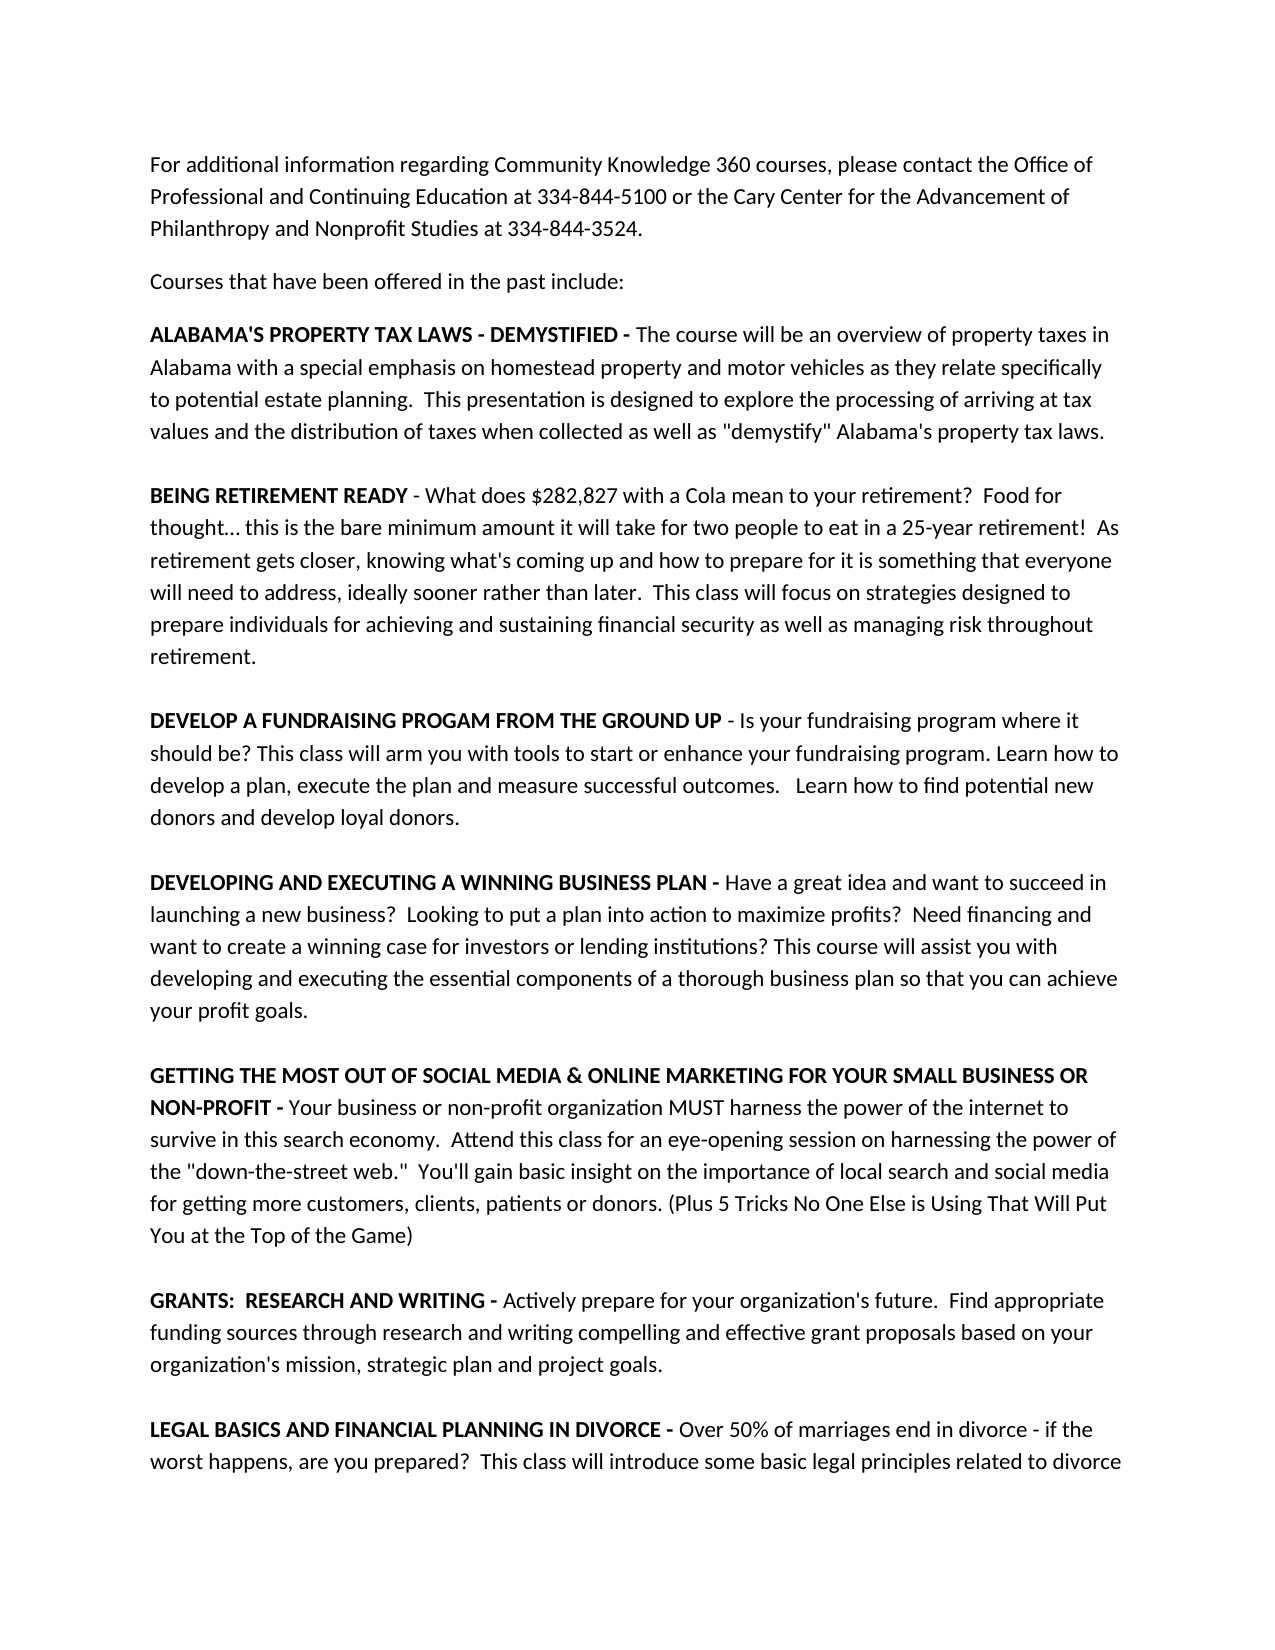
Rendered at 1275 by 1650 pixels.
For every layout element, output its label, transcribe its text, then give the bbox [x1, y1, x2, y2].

text GETTING THE MOST OUT OF SOCIAL MEDIA & ONLINE MARKETING FOR YOUR SMALL BUSINESS OR NON-PROFIT - Your business or non-profit organization MUST harness the power of the internet to survive in this search economy. Attend this class for an eye-opening session on harnessing the power of the "down-the-street web." You'll gain basic insight on the importance of local search and social media for getting more customers, clients, patients or donors. (Plus 5 Tricks No One Else is Using That Will Put You at the Top of the Game) [150, 1061, 1125, 1250]
text ALABAMA'S PROPERTY TAX LAWS - DEMYSTIFIED - The course will be an overview of property taxes in Alabama with a special emphasis on homestead property and motor vehicles as they relate specifically to potential estate planning. This presentation is designed to explore the processing of arriving at tax values and the distribution of taxes when collected as well as "demystify" Alabama's property tax laws. [150, 320, 1125, 445]
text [150, 1415, 1125, 1475]
text For additional information regarding Community Knowledge 360 courses, please contact the Office of Professional and Continuing Education at 334-844-5100 or the Cary Center for the Advancement of Philanthropy and Nonprofit Studies at 334-844-3524. [150, 150, 1125, 242]
text DEVELOPING AND EXECUTING A WINNING BUSINESS PLAN - Have a great idea and want to succeed in launching a new business? Looking to put a plan into action to maximize profits? Need financing and want to create a winning case for investors or lending institutions? This course will assist you with developing and executing the essential components of a thorough business plan so that you can achieve your profit goals. [150, 868, 1125, 1024]
text GRANTS: RESEARCH AND WRITING - Actively prepare for your organization's future. Find appropriate funding sources through research and writing compelling and effective grant proposals based on your organization's mission, strategic plan and project goals. [150, 1286, 1125, 1378]
text Courses that have been offered in the past include: [150, 267, 1125, 295]
text DEVELOP A FUNDRAISING PROGAM FROM THE GROUND UP - Is your fundraising program where it should be? This class will arm you with tools to start or enhance your fundraising program. Learn how to develop a plan, execute the plan and measure successful outcomes. Learn how to find potential new donors and develop loyal donors. [150, 707, 1125, 831]
text BEING RETIREMENT READY - What does $282,827 with a Cola mean to your retirement? Food for thought… this is the bare minimum amount it will take for two people to eat in a 25-year retirement! As retirement gets closer, knowing what's coming up and how to prepare for it is something that everyone will need to address, ideally sooner rather than later. This class will focus on strategies designed to prepare individuals for achieving and sustaining financial security as well as managing risk throughout retirement. [150, 481, 1125, 670]
